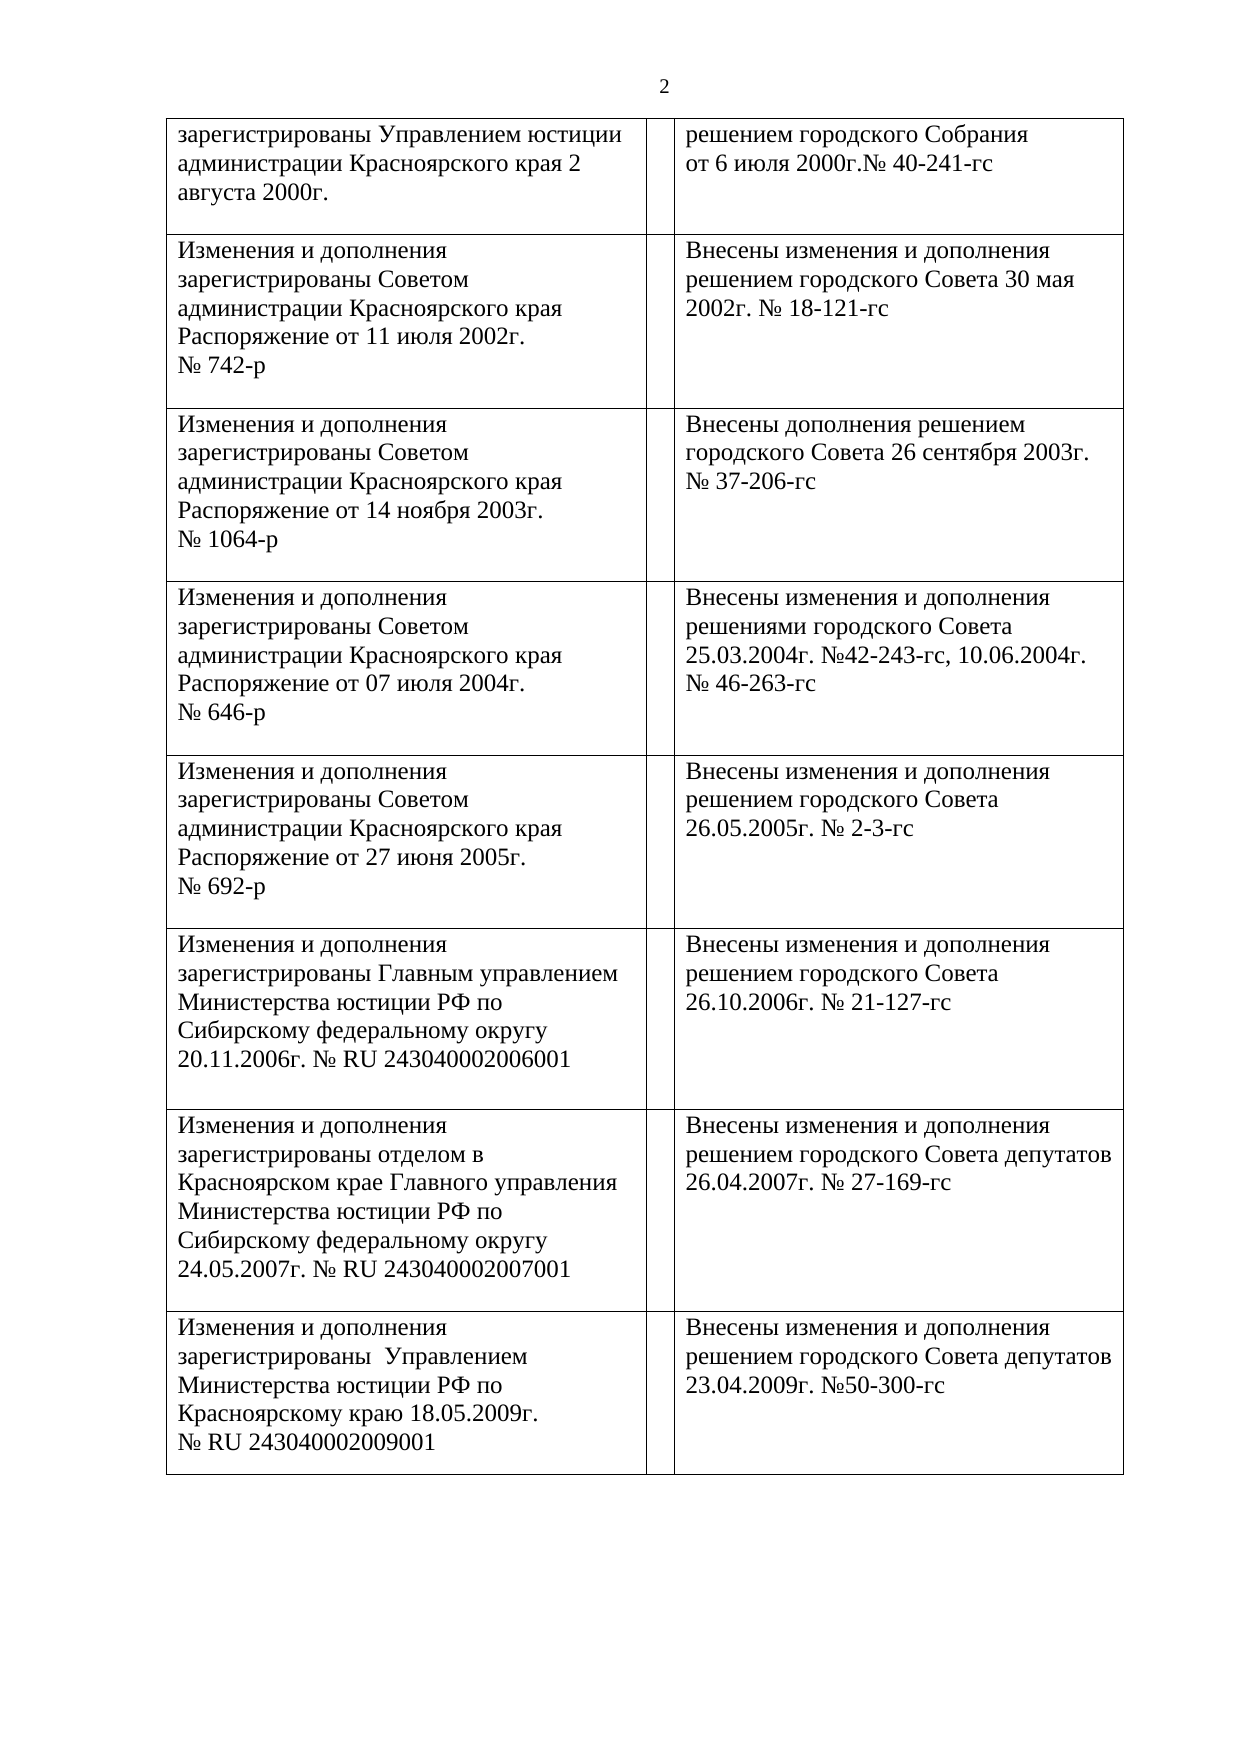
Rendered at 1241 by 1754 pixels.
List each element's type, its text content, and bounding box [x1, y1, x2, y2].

table_cell [647, 235, 674, 408]
table_cell [647, 409, 674, 581]
table_cell Внесены изменения и дополнения решением городского Совета 30 мая 2002г. № 18-121-гс [675, 235, 1123, 408]
table_cell [647, 582, 674, 755]
table_cell [647, 1110, 674, 1311]
table_cell Изменения и дополнения зарегистрированы Советом администрации Красноярского края Распоряжение от 07 июля 2004г. № 646-р [167, 582, 646, 755]
table_cell [647, 1312, 674, 1474]
table_cell Внесены изменения и дополнения решением городского Совета 26.05.2005г. № 2-3-гс [675, 756, 1123, 928]
table_cell Внесены изменения и дополнения решением городского Совета депутатов 23.04.2009г. №50-300-гс [675, 1312, 1123, 1474]
table_cell Изменения и дополнения зарегистрированы Управлением Министерства юстиции РФ по Красноярскому краю 18.05.2009г. № RU 243040002009001 [167, 1312, 646, 1474]
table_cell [167, 119, 646, 234]
table_cell [647, 119, 674, 234]
table_cell Изменения и дополнения зарегистрированы Советом администрации Красноярского края Распоряжение от 11 июля 2002г. № 742-р [167, 235, 646, 408]
table_cell [647, 929, 674, 1109]
table_cell Изменения и дополнения зарегистрированы Главным управлением Министерства юстиции РФ по Сибирскому федеральному округу 20.11.2006г. № RU 243040002006001 [167, 929, 646, 1109]
table_cell Внесены изменения и дополнения решением городского Совета 26.10.2006г. № 21-127-гс [675, 929, 1123, 1109]
table_cell Внесены изменения и дополнения решениями городского Совета 25.03.2004г. №42-243-гс, 10.06.2004г. № 46-263-гс [675, 582, 1123, 755]
table_cell Изменения и дополнения зарегистрированы Советом администрации Красноярского края Распоряжение от 14 ноября 2003г. № 1064-р [167, 409, 646, 581]
table_cell Изменения и дополнения зарегистрированы Советом администрации Красноярского края Распоряжение от 27 июня 2005г. № 692-р [167, 756, 646, 928]
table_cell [675, 119, 1123, 234]
table_cell Изменения и дополнения зарегистрированы отделом в Красноярском крае Главного управления Министерства юстиции РФ по Сибирскому федеральному округу 24.05.2007г. № RU 243040002007001 [167, 1110, 646, 1311]
table_cell [647, 756, 674, 928]
table_cell Внесены дополнения решением городского Совета 26 сентября 2003г. № 37-206-гс [675, 409, 1123, 581]
table_cell Внесены изменения и дополнения решением городского Совета депутатов 26.04.2007г. № 27-169-гс [675, 1110, 1123, 1311]
